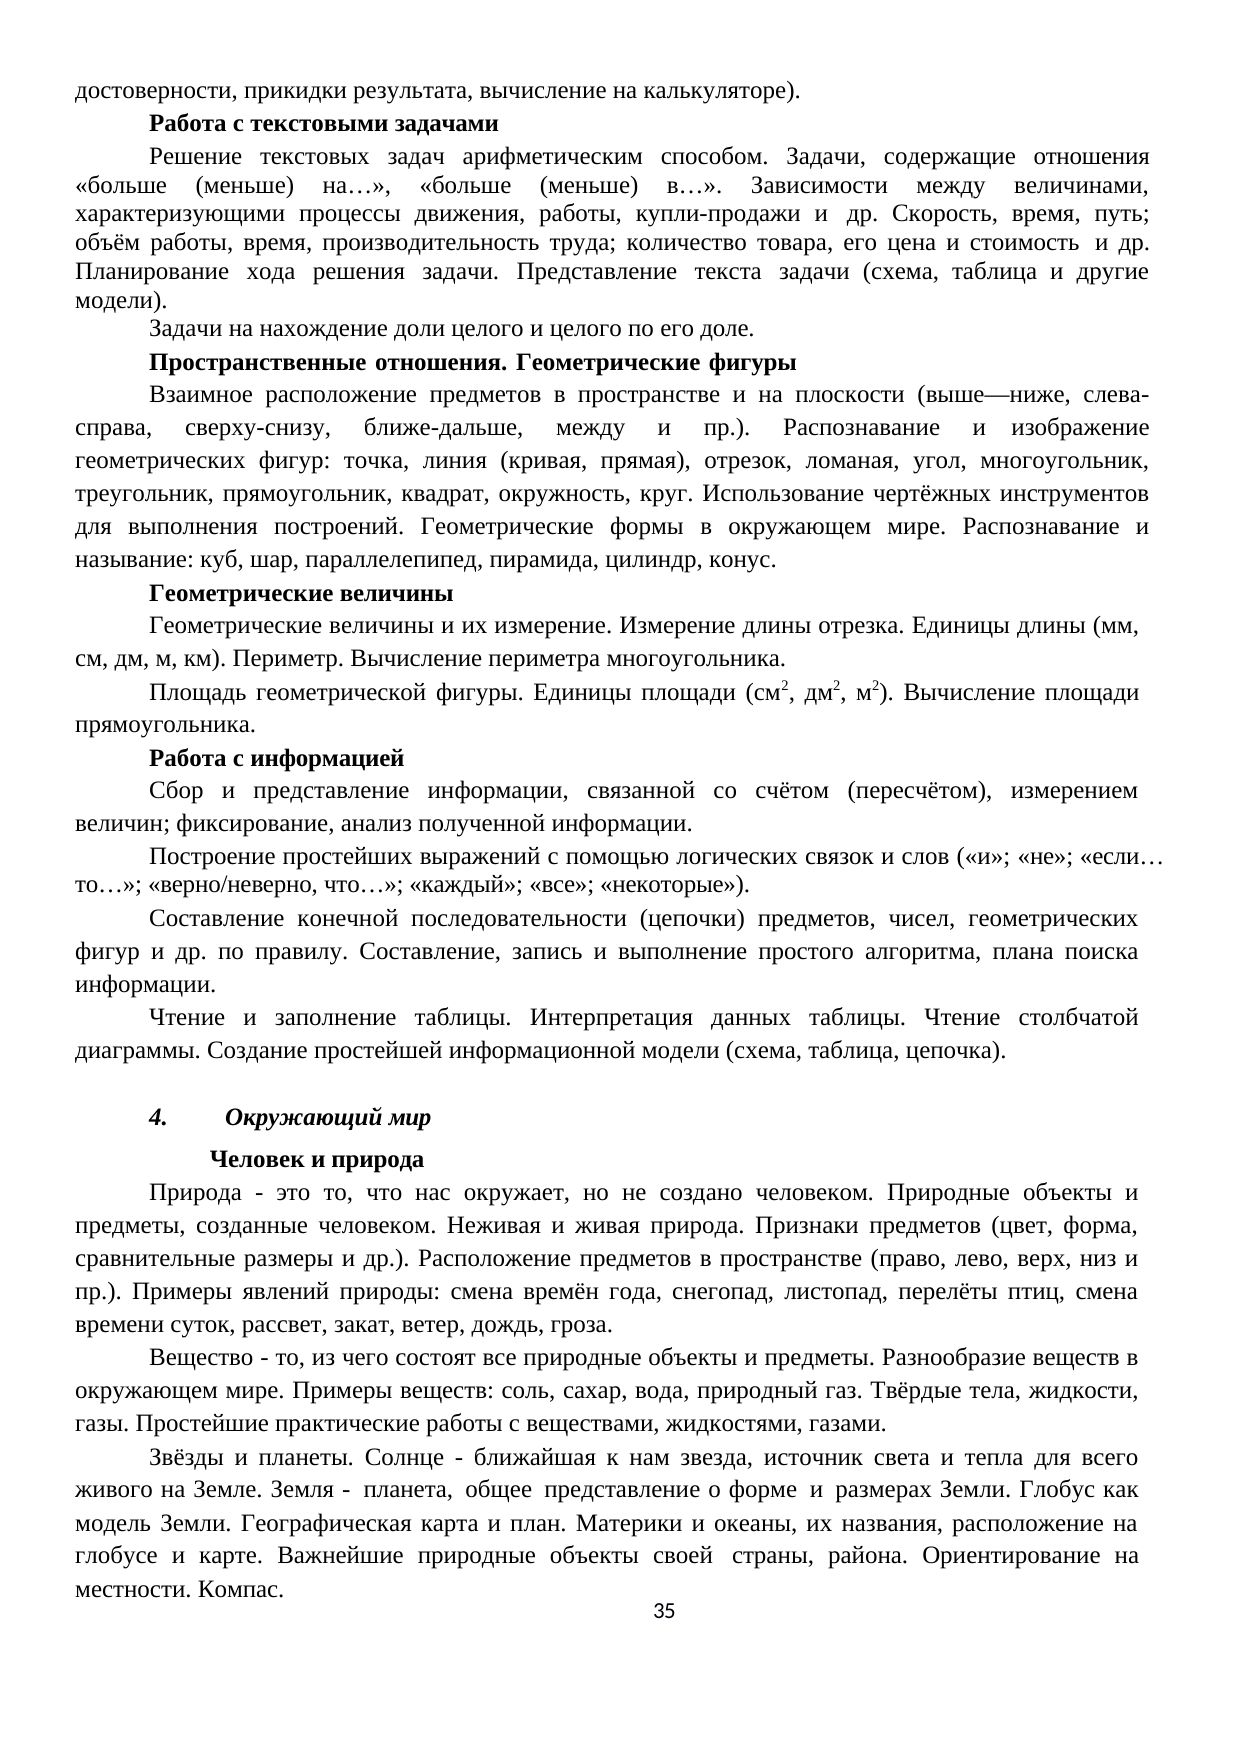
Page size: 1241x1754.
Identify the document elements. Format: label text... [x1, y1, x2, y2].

text Построение простейших выражений с помощью логических связок и слов («и»; «не»; «если… то…»; «верно/неверно, что…»; «каждый»; «все»; «некоторые»). [75, 841, 1165, 898]
text Сбор и представление информации, связанной со счётом (пересчётом), измерением величин; фиксирование, анализ полученной информации. [75, 775, 1139, 837]
subtitle Работа с информацией [75, 743, 1165, 771]
subtitle Работа с текстовыми задачами [75, 108, 1165, 137]
text Природа - это то, что нас окружает, но не создано человеком. Природные объекты и предметы, созданные человеком. Неживая и живая природа. Признаки предметов (цвет, форма, сравнительные размеры и др.). Расположение предметов в пространстве (право, лево, верх, низ и пр.). Примеры явлений природы: смена времён года, снегопад, листопад, перелёты птиц, смена времени суток, рассвет, закат, ветер, дождь, гроза. [75, 1177, 1139, 1338]
text Решение текстовых задач арифметическим способом. Задачи, содержащие отношения «больше (меньше) на…», «больше (меньше) в…». Зависимости между величинами, характеризующими процессы движения, работы, купли-продажи и др. Скорость, время, путь; объём работы, время, производительность труда; количество товара, его цена и стоимость и др. Планирование хода решения задачи. Представление текста задачи (схема, таблица и другие модели). [75, 141, 1150, 313]
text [75, 75, 1140, 104]
subtitle Человек и природа [75, 1144, 485, 1173]
text Задачи на нахождение доли целого и целого по его доле. [75, 313, 1150, 342]
text Составление конечной последовательности (цепочки) предметов, чисел, геометрических фигур и др. по правилу. Составление, запись и выполнение простого алгоритма, плана поиска информации. [75, 903, 1139, 998]
text Чтение и заполнение таблицы. Интерпретация данных таблицы. Чтение столбчатой диаграммы. Создание простейшей информационной модели (схема, таблица, цепочка). [75, 1002, 1139, 1064]
list Окружающий мир [75, 1102, 1165, 1130]
text Площадь геометрической фигуры. Единицы площади (см2, дм2, м2). Вычисление площади прямоугольника. [75, 677, 1140, 738]
text Звёзды и планеты. Солнце - ближайшая к нам звезда, источник света и тепла для всего живого на Земле. Земля - планета, общее представление о форме и размерах Земли. Глобус как модель Земли. Географическая карта и план. Материки и океаны, их названия, расположение на глобусе и карте. Важнейшие природные объекты своей страны, района. Ориентирование на местности. Компас. [75, 1442, 1139, 1602]
text Вещество - то, из чего состоят все природные объекты и предметы. Разнообразие веществ в окружающем мире. Примеры веществ: соль, сахар, вода, природный газ. Твёрдые тела, жидкости, газы. Простейшие практические работы с веществами, жидкостями, газами. [75, 1342, 1139, 1437]
subtitle Пространственные отношения. Геометрические фигуры [75, 347, 1150, 376]
subtitle Геометрические величины [75, 578, 1165, 607]
text Геометрические величины и их измерение. Измерение длины отрезка. Единицы длины (мм, см, дм, м, км). Периметр. Вычисление периметра многоугольника. [75, 611, 1140, 672]
text Взаимное расположение предметов в пространстве и на плоскости (выше—ниже, слева-справа, сверху-снизу, ближе-дальше, между и пр.). Распознавание и изображение геометрических фигур: точка, линия (кривая, прямая), отрезок, ломаная, угол, многоугольник, треугольник, прямоугольник, квадрат, окружность, круг. Использование чертёжных инструментов для выполнения построений. Геометрические формы в окружающем мире. Распознавание и называние: куб, шар, параллелепипед, пирамида, цилиндр, конус. [75, 379, 1150, 573]
